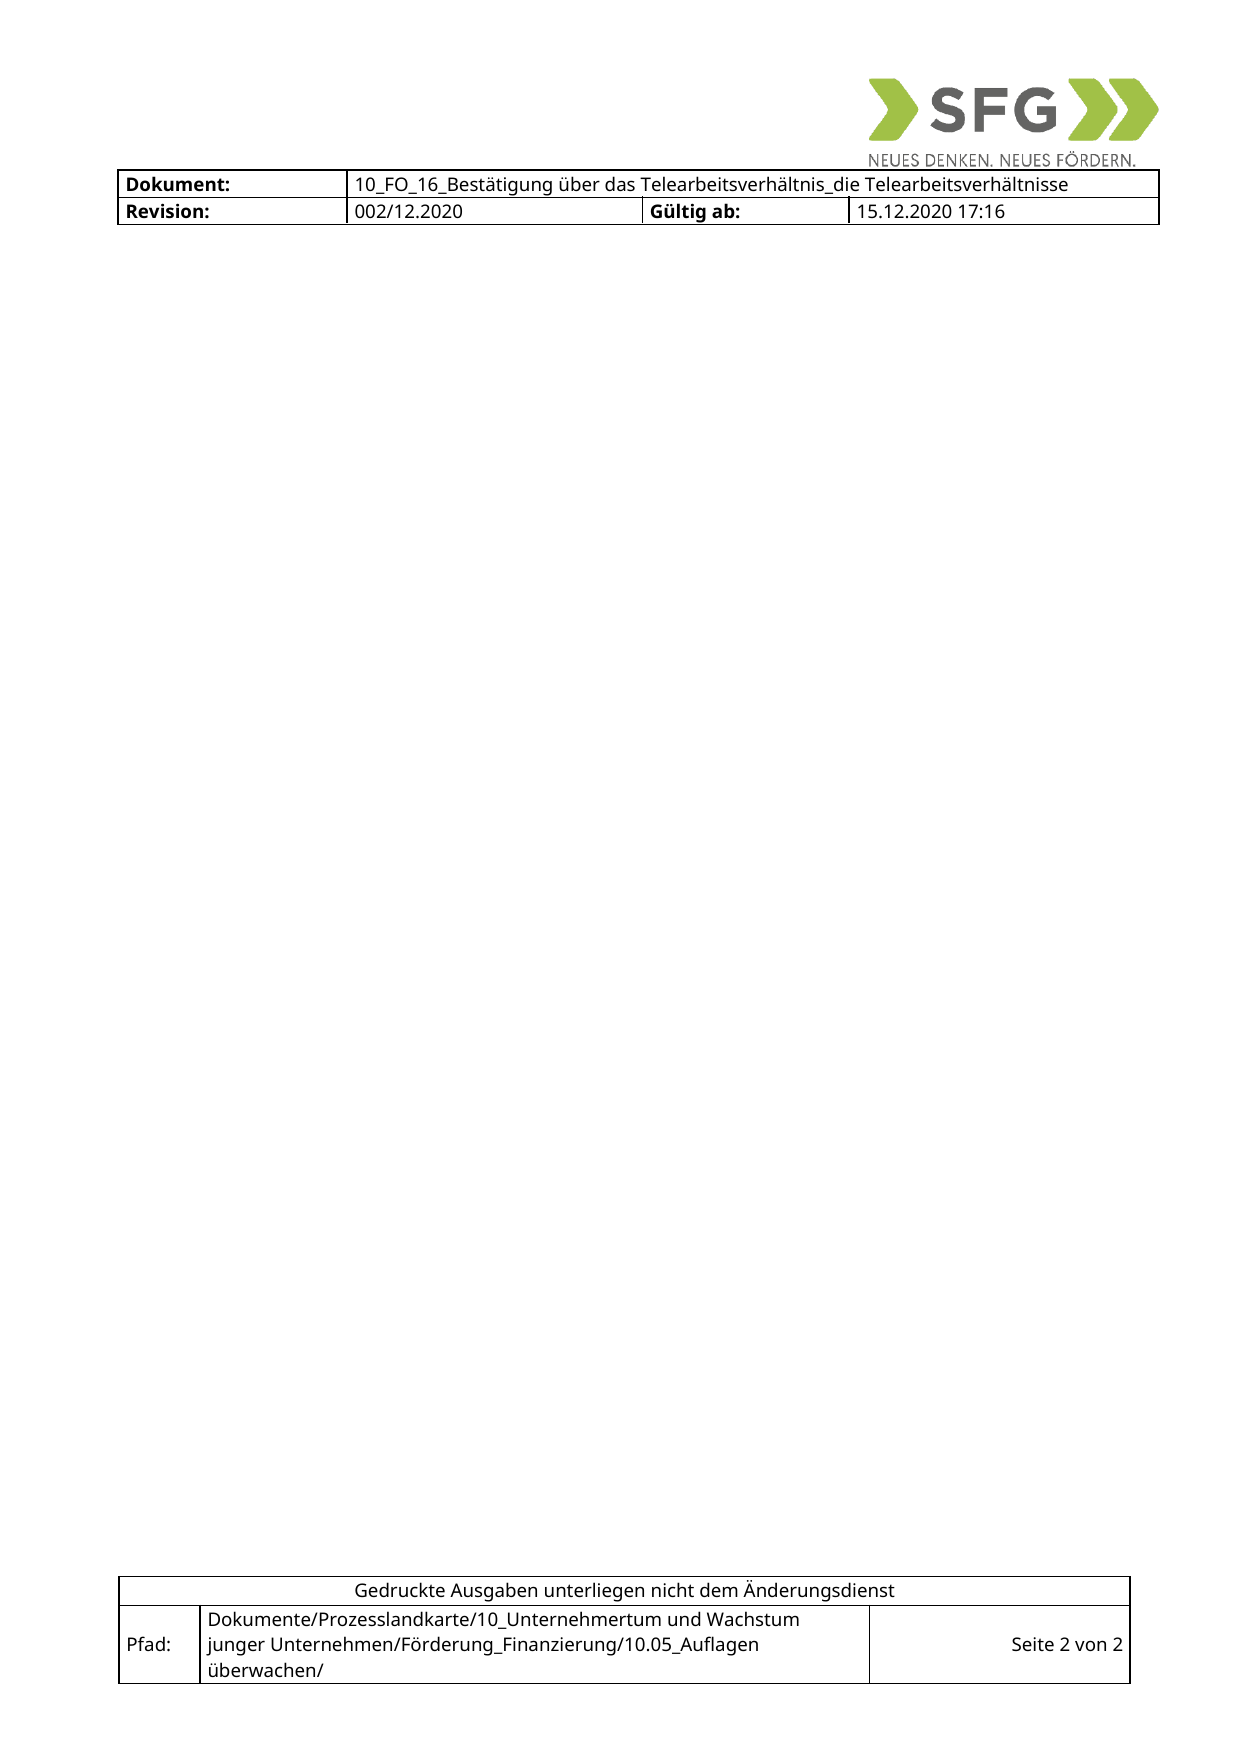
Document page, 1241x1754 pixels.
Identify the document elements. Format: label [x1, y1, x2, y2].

picture [865, 77, 1161, 169]
